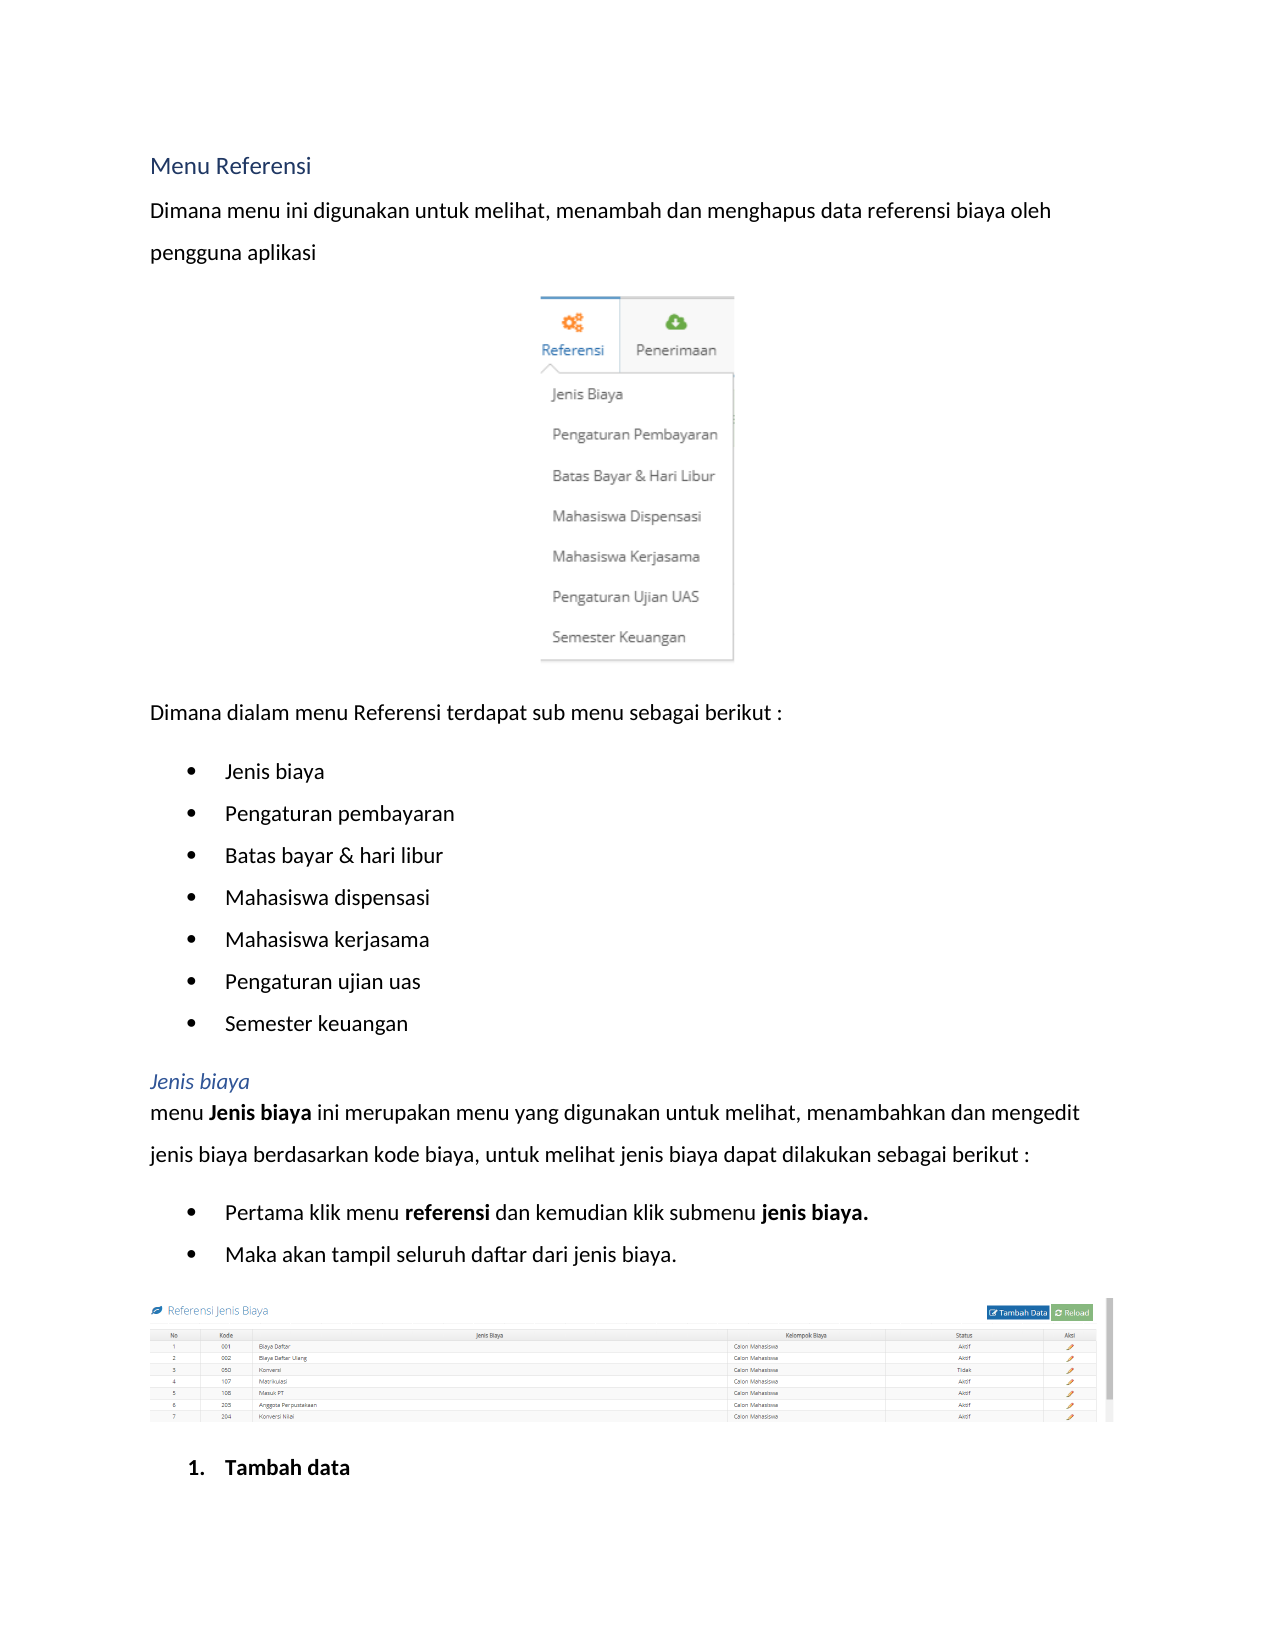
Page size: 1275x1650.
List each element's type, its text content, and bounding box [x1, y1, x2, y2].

list Mahasiswa kerjasama [187, 925, 1125, 953]
list Pengaturan pembayaran [187, 799, 1125, 827]
list Mahasiswa dispensasi [187, 883, 1125, 911]
text Dimana dialam menu Referensi terdapat sub menu sebagai berikut : [150, 698, 1125, 726]
picture [540, 296, 735, 668]
subtitle Jenis biaya [150, 1067, 1125, 1096]
list Semester keuangan [187, 1009, 1125, 1037]
list Tambah data [187, 1453, 1125, 1481]
list Pertama klik menu referensi dan kemudian klik submenu jenis biaya. [187, 1198, 1125, 1226]
list Maka akan tampil seluruh daftar dari jenis biaya. [187, 1240, 1125, 1268]
text menu Jenis biaya ini merupakan menu yang digunakan untuk melihat, menambahkan dan mengedit jenis biaya berdasarkan kode biaya, untuk melihat jenis biaya dapat dilakukan sebagai berikut : [150, 1098, 1125, 1168]
text Dimana menu ini digunakan untuk melihat, menambah dan menghapus data referensi biaya oleh pengguna aplikasi [150, 196, 1125, 266]
list Batas bayar & hari libur [187, 841, 1125, 869]
picture [150, 1298, 1114, 1422]
subtitle Menu Referensi [150, 150, 1125, 181]
list Pengaturan ujian uas [187, 967, 1125, 995]
list Jenis biaya [187, 757, 1125, 785]
